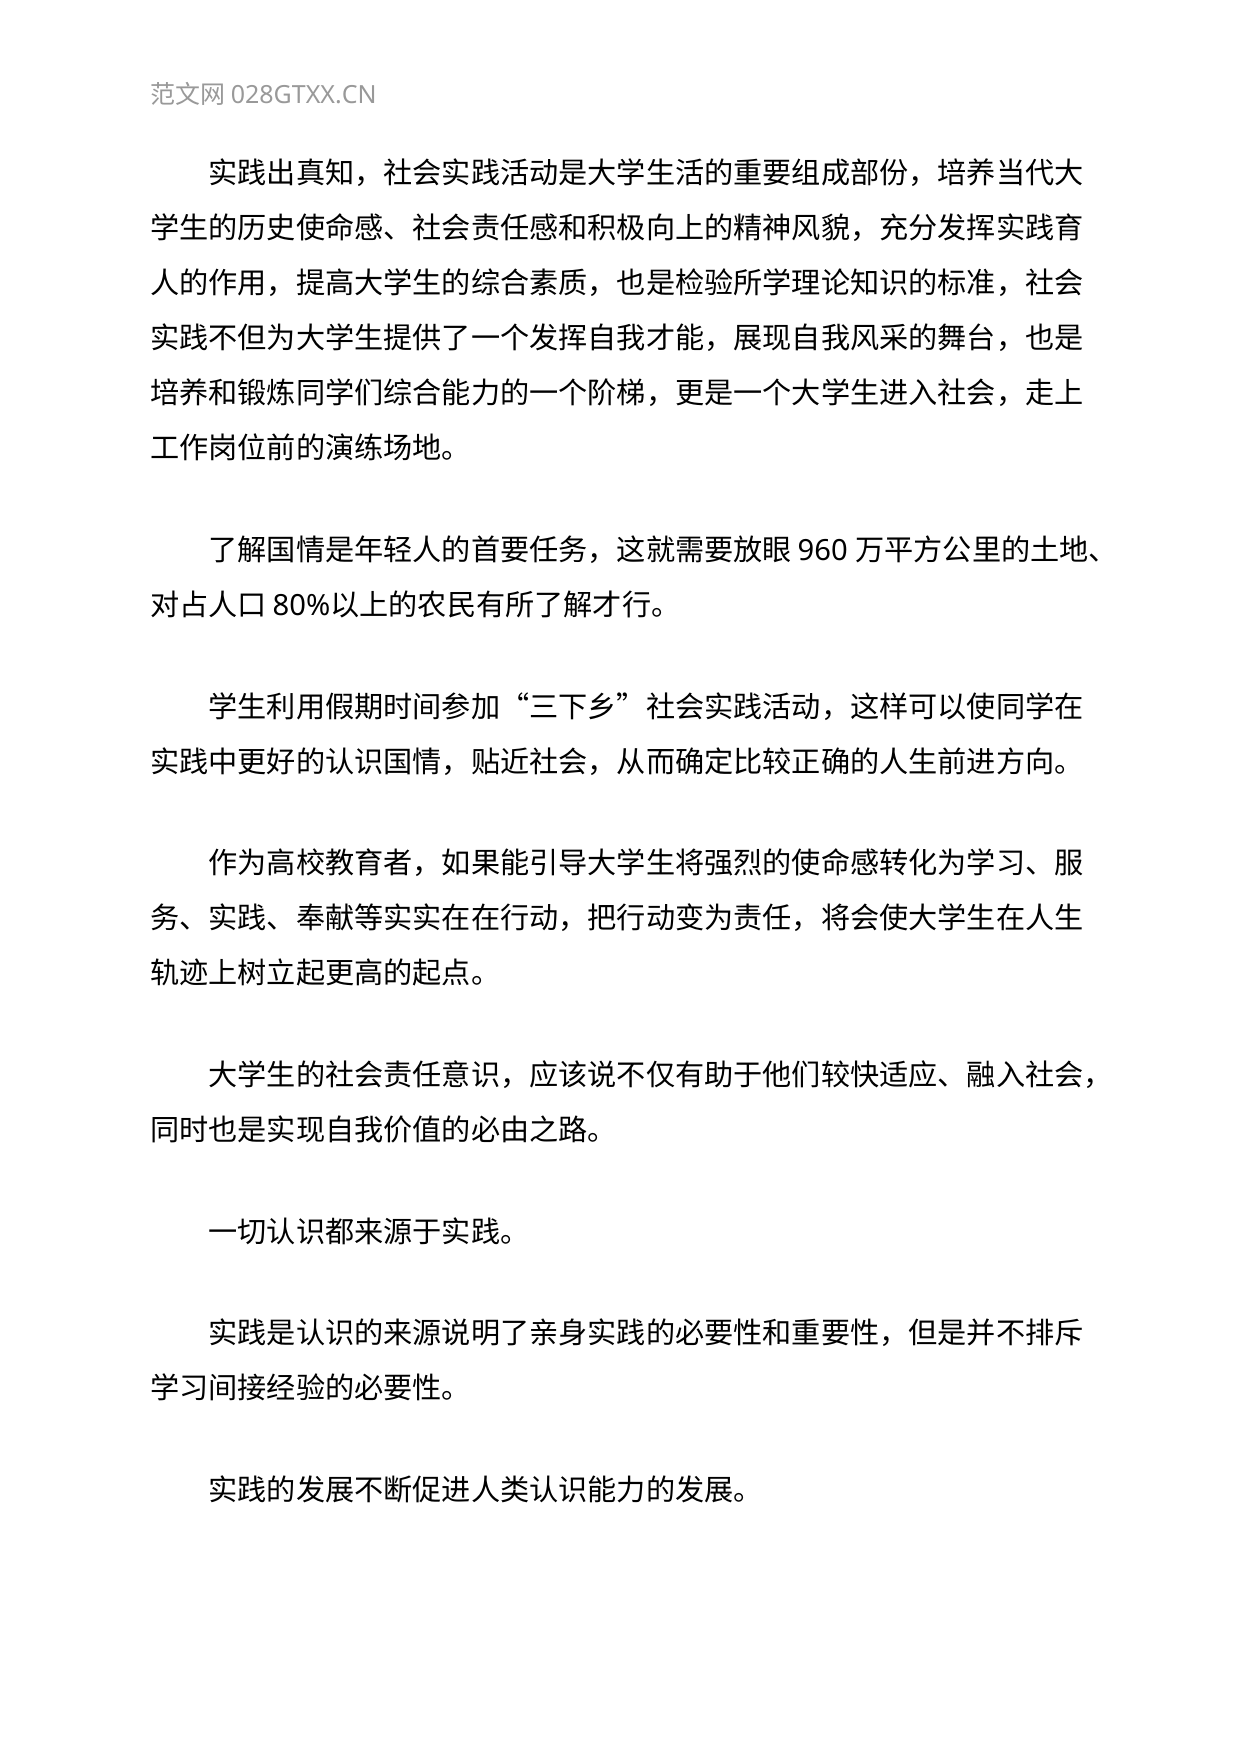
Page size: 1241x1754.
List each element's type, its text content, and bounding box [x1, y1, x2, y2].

text 作为高校教育者，如果能引导大学生将强烈的使命感转化为学习、服务、实践、奉献等实实在在行动，把行动变为责任，将会使大学生在人生轨迹上树立起更高的起点。 [150, 840, 1090, 992]
text 一切认识都来源于实践。 [150, 1208, 1090, 1250]
text 实践是认识的来源说明了亲身实践的必要性和重要性，但是并不排斥学习间接经验的必要性。 [150, 1310, 1090, 1407]
text 大学生的社会责任意识，应该说不仅有助于他们较快适应、融入社会，同时也是实现自我价值的必由之路。 [150, 1051, 1090, 1149]
text 学生利用假期时间参加“三下乡”社会实践活动，这样可以使同学在实践中更好的认识国情，贴近社会，从而确定比较正确的人生前进方向。 [150, 683, 1090, 780]
text 实践的发展不断促进人类认识能力的发展。 [150, 1467, 1090, 1509]
text 实践出真知，社会实践活动是大学生活的重要组成部份，培养当代大学生的历史使命感、社会责任感和积极向上的精神风貌，充分发挥实践育人的作用，提高大学生的综合素质，也是检验所学理论知识的标准，社会实践不但为大学生提供了一个发挥自我才能，展现自我风采的舞台，也是培养和锻炼同学们综合能力的一个阶梯，更是一个大学生进入社会，走上工作岗位前的演练场地。 [150, 150, 1090, 467]
text 了解国情是年轻人的首要任务，这就需要放眼960 万平方公里的土地、对占人口80%以上的农民有所了解才行。 [150, 526, 1090, 624]
